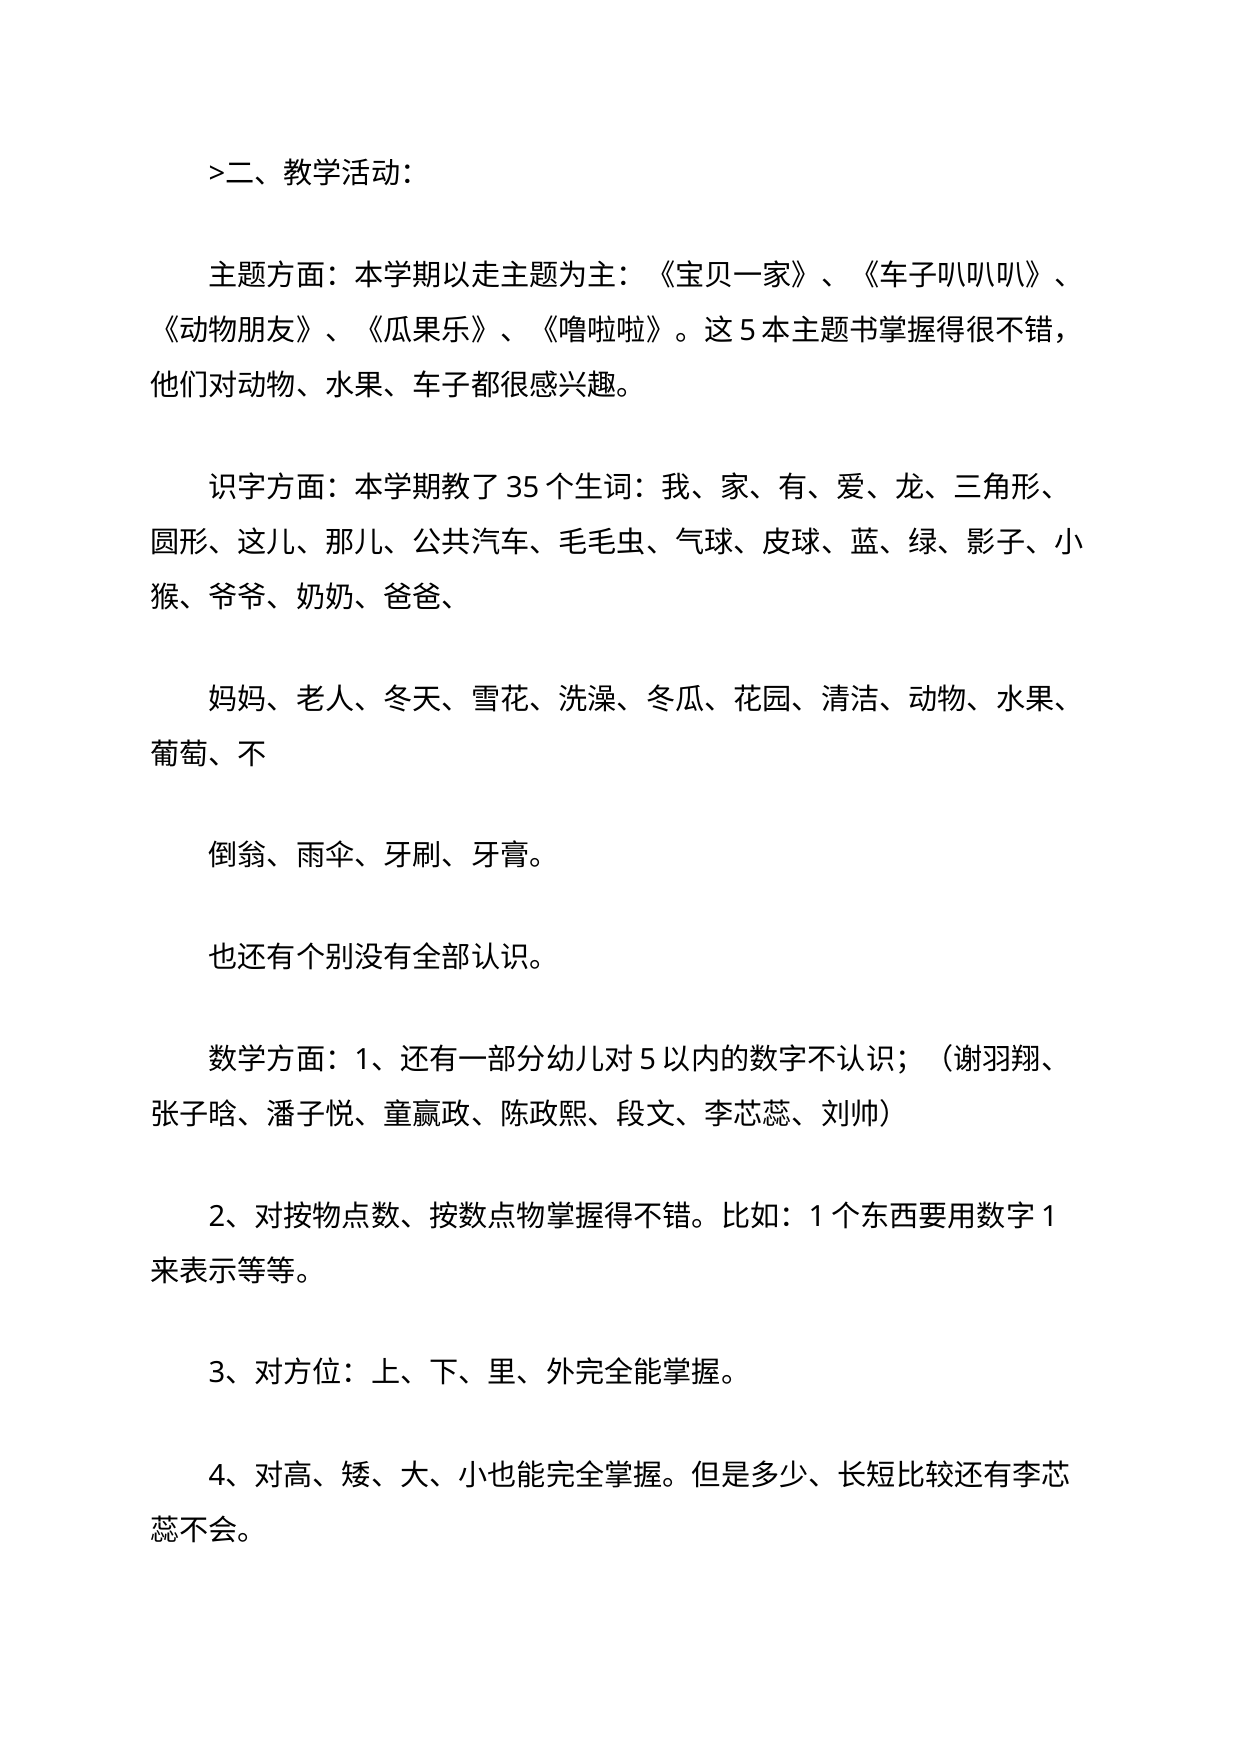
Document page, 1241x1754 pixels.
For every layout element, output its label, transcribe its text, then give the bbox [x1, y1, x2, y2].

text 4、对高、矮、大、小也能完全掌握。但是多少、长短比较还有李芯蕊不会。 [150, 1451, 1090, 1548]
text 3、对方位：上、下、里、外完全能掌握。 [150, 1349, 1090, 1391]
text 妈妈、老人、冬天、雪花、洗澡、冬瓜、花园、清洁、动物、水果、葡萄、不 [150, 675, 1090, 772]
text 识字方面：本学期教了35个生词：我、家、有、爱、龙、三角形、圆形、这儿、那儿、公共汽车、毛毛虫、气球、皮球、蓝、绿、影子、小猴、爷爷、奶奶、爸爸、 [150, 464, 1090, 616]
text >二、教学活动： [150, 150, 1090, 192]
text 也还有个别没有全部认识。 [150, 934, 1090, 976]
text 倒翁、雨伞、牙刷、牙膏。 [150, 832, 1090, 874]
text 主题方面：本学期以走主题为主：《宝贝一家》、《车子叭叭叭》、《动物朋友》、《瓜果乐》、《噜啦啦》。这5本主题书掌握得很不错，他们对动物、水果、车子都很感兴趣。 [150, 252, 1090, 404]
text 2、对按物点数、按数点物掌握得不错。比如：1个东西要用数字1来表示等等。 [150, 1192, 1090, 1289]
text 数学方面：1、还有一部分幼儿对5以内的数字不认识；（谢羽翔、张子晗、潘子悦、童赢政、陈政熙、段文、李芯蕊、刘帅） [150, 1036, 1090, 1133]
